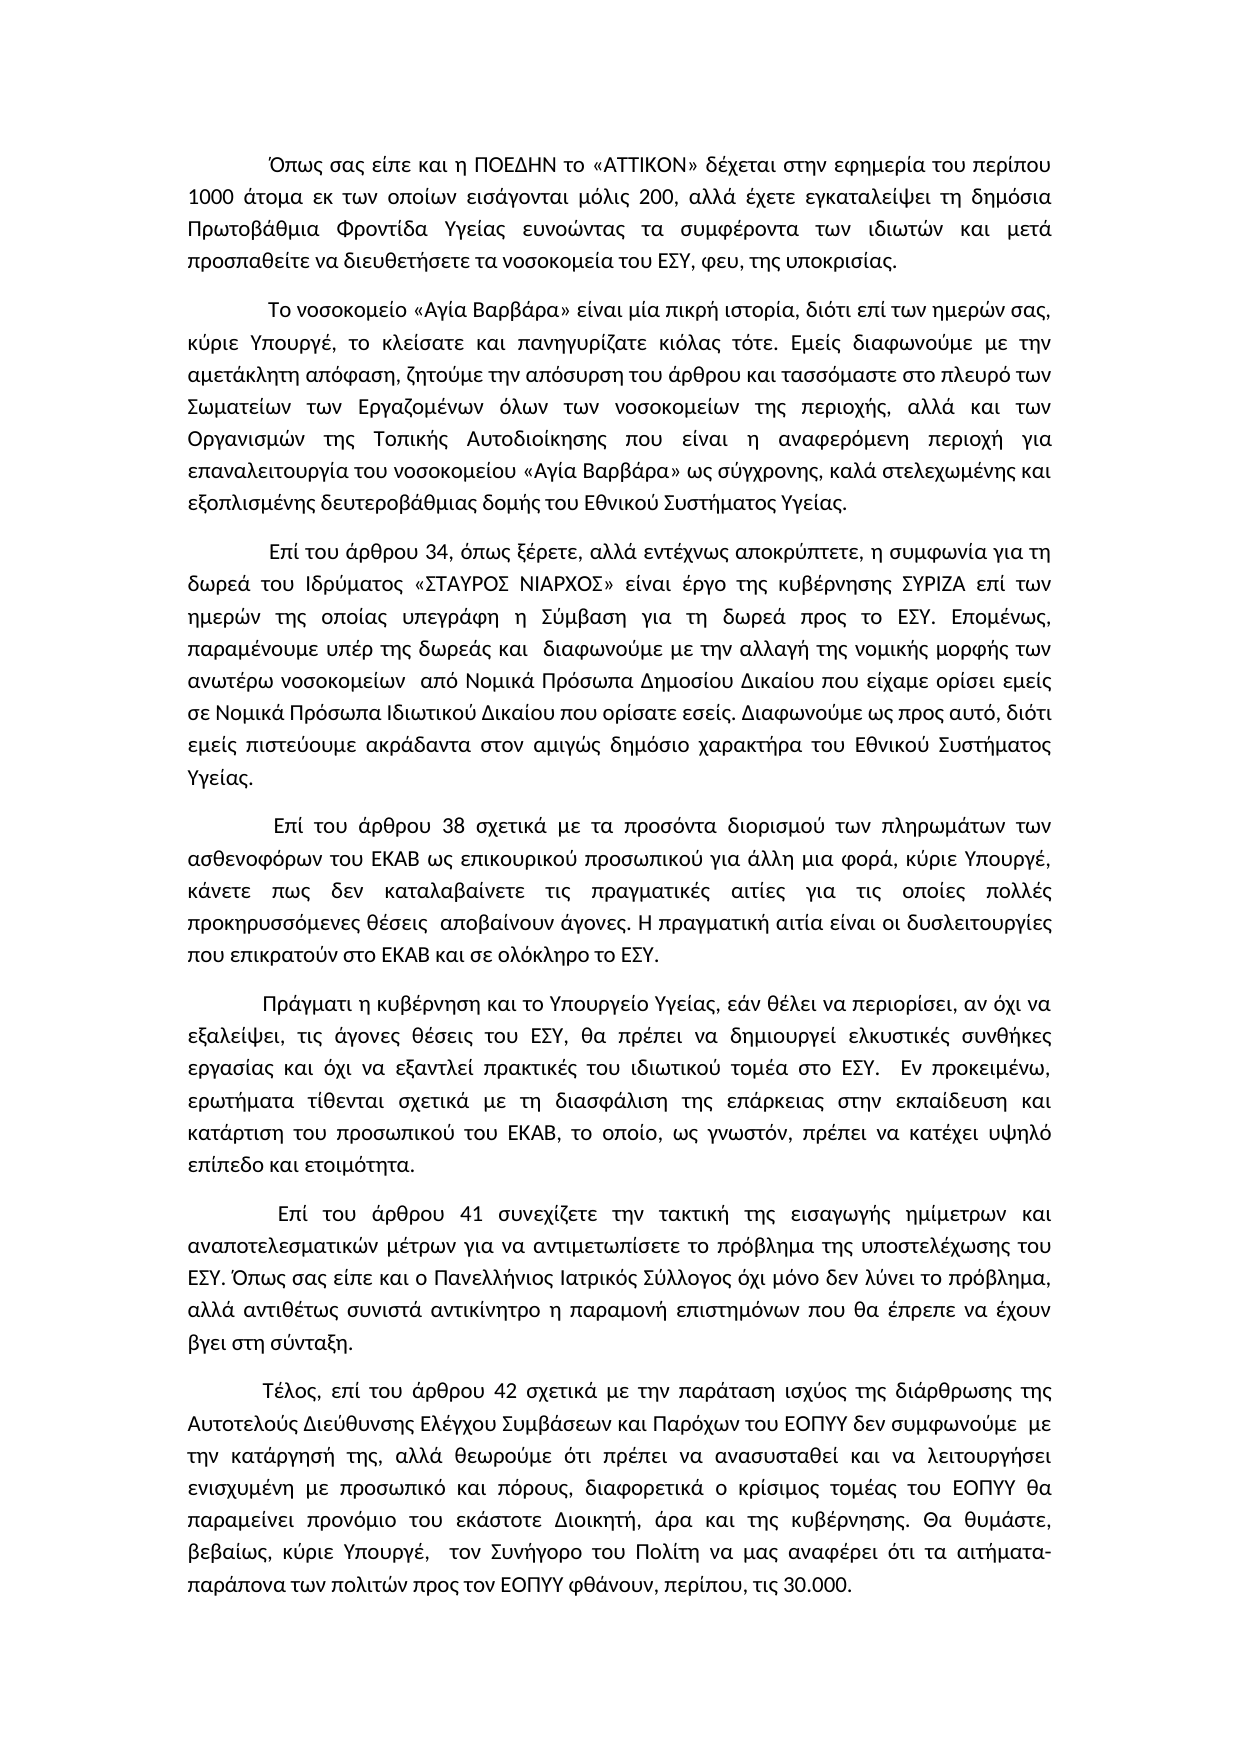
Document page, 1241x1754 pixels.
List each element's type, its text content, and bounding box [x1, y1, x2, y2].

text Επί του άρθρου 41 συνεχίζετε την τακτική της εισαγωγής ημίμετρων και αναποτελεσματικών μέτρων για να αντιμετωπίσετε το πρόβλημα της υποστελέχωσης του ΕΣΥ. Όπως σας είπε και ο Πανελλήνιος Ιατρικός Σύλλογος όχι μόνο δεν λύνει το πρόβλημα, αλλά αντιθέτως συνιστά αντικίνητρο η παραμονή επιστημόνων που θα έπρεπε να έχουν βγει στη σύνταξη. [187, 1199, 1053, 1356]
text Επί του άρθρου 38 σχετικά με τα προσόντα διορισμού των πληρωμάτων των ασθενοφόρων του ΕΚΑΒ ως επικουρικού προσωπικού για άλλη μια φορά, κύριε Υπουργέ, κάνετε πως δεν καταλαβαίνετε τις πραγματικές αιτίες για τις οποίες πολλές προκηρυσσόμενες θέσεις αποβαίνουν άγονες. Η πραγματική αιτία είναι οι δυσλειτουργίες που επικρατούν στο ΕΚΑΒ και σε ολόκληρο το ΕΣΥ. [187, 812, 1053, 968]
text Πράγματι η κυβέρνηση και το Υπουργείο Υγείας, εάν θέλει να περιορίσει, αν όχι να εξαλείψει, τις άγονες θέσεις του ΕΣΥ, θα πρέπει να δημιουργεί ελκυστικές συνθήκες εργασίας και όχι να εξαντλεί πρακτικές του ιδιωτικού τομέα στο ΕΣΥ. Εν προκειμένω, ερωτήματα τίθενται σχετικά με τη διασφάλιση της επάρκειας στην εκπαίδευση και κατάρτιση του προσωπικού του ΕΚΑΒ, το οποίο, ως γνωστόν, πρέπει να κατέχει υψηλό επίπεδο και ετοιμότητα. [187, 989, 1053, 1178]
text Τέλος, επί του άρθρου 42 σχετικά με την παράταση ισχύος της διάρθρωσης της Αυτοτελούς Διεύθυνσης Ελέγχου Συμβάσεων και Παρόχων του ΕΟΠΥΥ δεν συμφωνούμε με την κατάργησή της, αλλά θεωρούμε ότι πρέπει να ανασυσταθεί και να λειτουργήσει ενισχυμένη με προσωπικό και πόρους, διαφορετικά ο κρίσιμος τομέας του ΕΟΠΥΥ θα παραμείνει προνόμιο του εκάστοτε Διοικητή, άρα και της κυβέρνησης. Θα θυμάστε, βεβαίως, κύριε Υπουργέ, τον Συνήγορο του Πολίτη να μας αναφέρει ότι τα αιτήματα-παράπονα των πολιτών προς τον ΕΟΠΥΥ φθάνουν, περίπου, τις 30.000. [187, 1377, 1053, 1598]
text Το νοσοκομείο «Αγία Βαρβάρα» είναι μία πικρή ιστορία, διότι επί των ημερών σας, κύριε Υπουργέ, το κλείσατε και πανηγυρίζατε κιόλας τότε. Εμείς διαφωνούμε με την αμετάκλητη απόφαση, ζητούμε την απόσυρση του άρθρου και τασσόμαστε στο πλευρό των Σωματείων των Εργαζομένων όλων των νοσοκομείων της περιοχής, αλλά και των Οργανισμών της Τοπικής Αυτοδιοίκησης που είναι η αναφερόμενη περιοχή για επαναλειτουργία του νοσοκομείου «Αγία Βαρβάρα» ως σύγχρονης, καλά στελεχωμένης και εξοπλισμένης δευτεροβάθμιας δομής του Εθνικού Συστήματος Υγείας. [187, 295, 1053, 517]
text Όπως σας είπε και η ΠΟΕΔΗΝ το «ΑΤΤΙΚΟΝ» δέχεται στην εφημερία του περίπου 1000 άτομα εκ των οποίων εισάγονται μόλις 200, αλλά έχετε εγκαταλείψει τη δημόσια Πρωτοβάθμια Φροντίδα Υγείας ευνοώντας τα συμφέροντα των ιδιωτών και μετά προσπαθείτε να διευθετήσετε τα νοσοκομεία του ΕΣΥ, φευ, της υποκρισίας. [187, 150, 1053, 274]
text Επί του άρθρου 34, όπως ξέρετε, αλλά εντέχνως αποκρύπτετε, η συμφωνία για τη δωρεά του Ιδρύματος «ΣΤΑΥΡΟΣ ΝΙΑΡΧΟΣ» είναι έργο της κυβέρνησης ΣΥΡΙΖΑ επί των ημερών της οποίας υπεγράφη η Σύμβαση για τη δωρεά προς το ΕΣΥ. Επομένως, παραμένουμε υπέρ της δωρεάς και διαφωνούμε με την αλλαγή της νομικής μορφής των ανωτέρω νοσοκομείων από Νομικά Πρόσωπα Δημοσίου Δικαίου που είχαμε ορίσει εμείς σε Νομικά Πρόσωπα Ιδιωτικού Δικαίου που ορίσατε εσείς. Διαφωνούμε ως προς αυτό, διότι εμείς πιστεύουμε ακράδαντα στον αμιγώς δημόσιο χαρακτήρα του Εθνικού Συστήματος Υγείας. [187, 537, 1053, 791]
